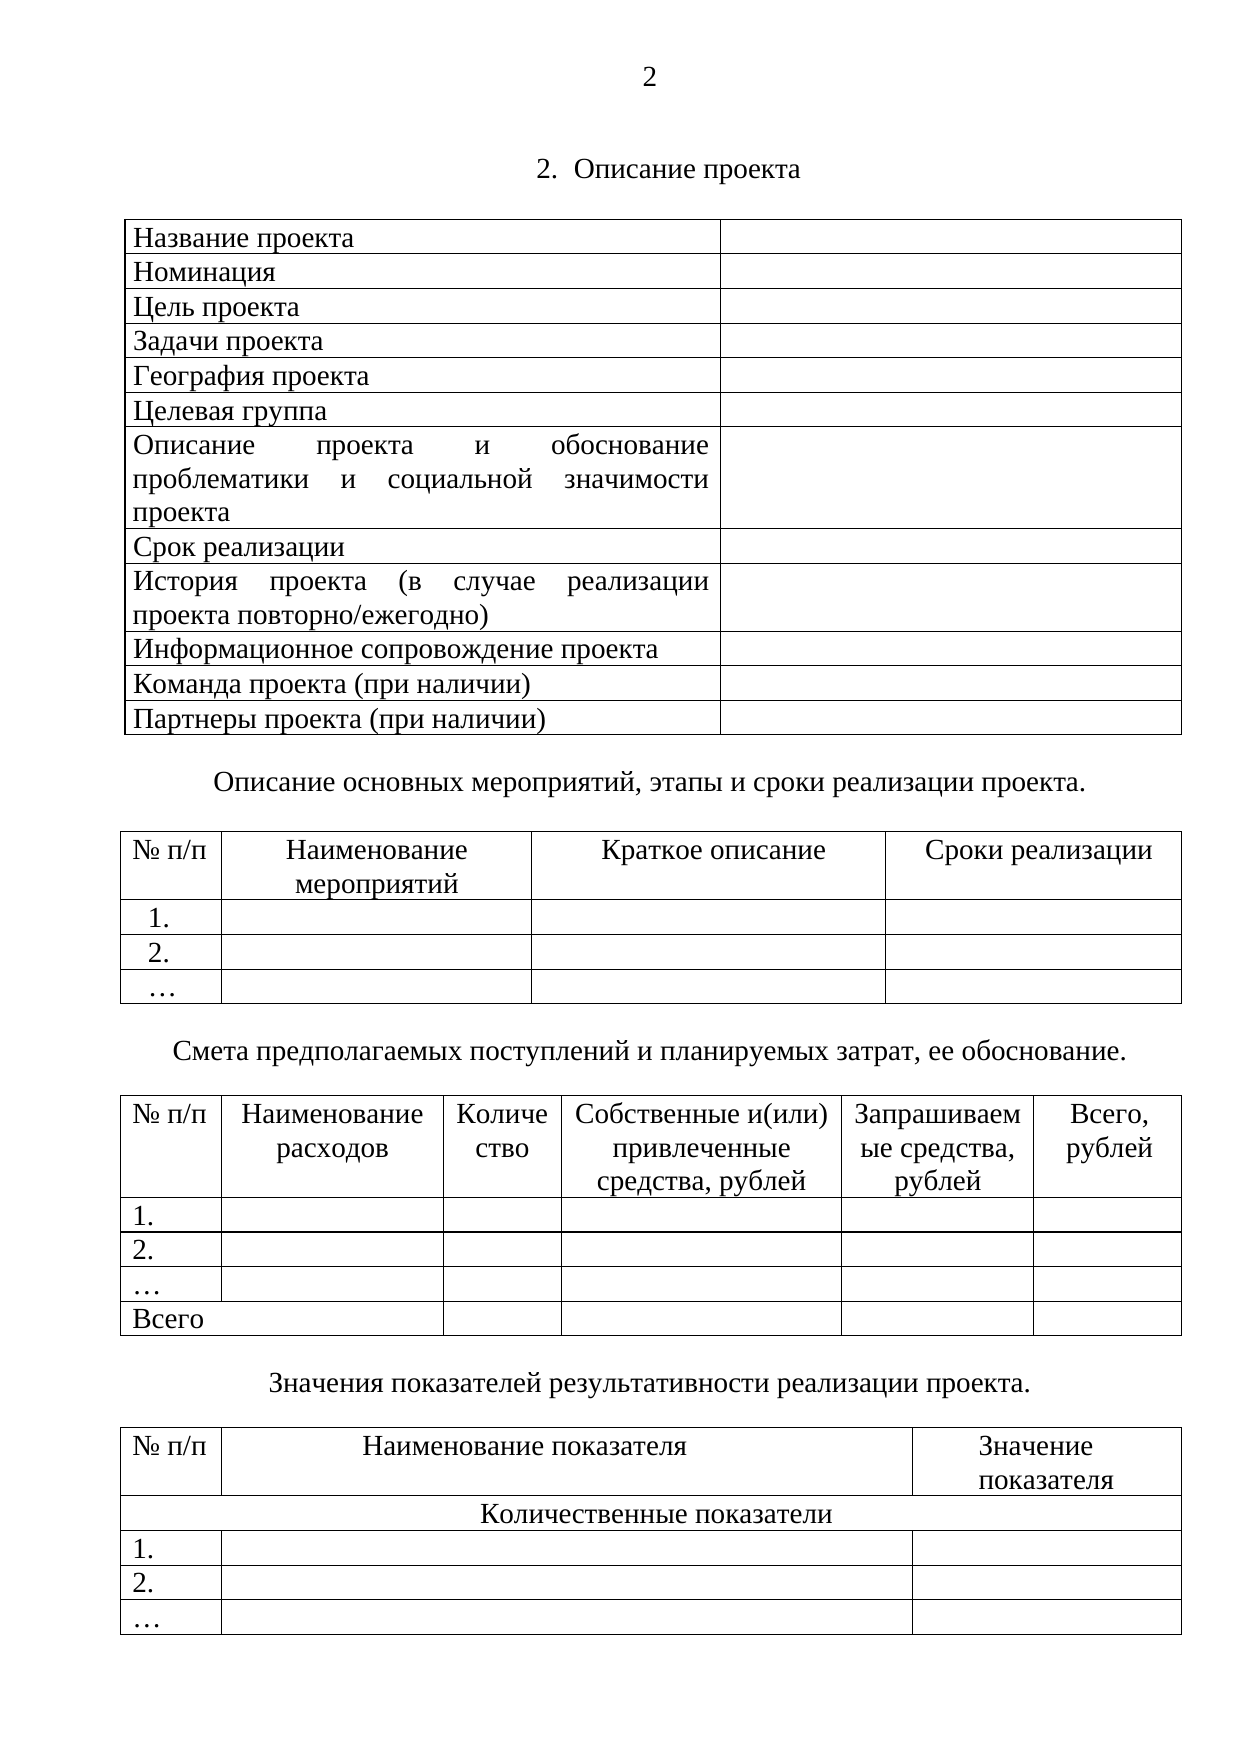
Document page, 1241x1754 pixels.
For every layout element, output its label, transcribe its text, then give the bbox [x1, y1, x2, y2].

table_header Сроки реализации [886, 832, 1181, 899]
table_cell [1034, 1267, 1181, 1301]
table_cell [721, 564, 1181, 631]
table_cell Всего [121, 1302, 443, 1335]
table_cell 2. [121, 1566, 221, 1599]
table_cell [721, 289, 1181, 322]
table_cell [842, 1198, 1033, 1231]
table_cell [721, 632, 1181, 665]
table_header Значение показателя [913, 1428, 1181, 1495]
table_cell [721, 393, 1181, 426]
table_cell Номинация [126, 254, 720, 288]
table_cell [222, 900, 531, 934]
table_header Краткое описание [532, 832, 885, 899]
table_cell [721, 324, 1181, 357]
table_cell Цель проекта [126, 289, 720, 322]
table_cell 1. [121, 900, 221, 934]
table_cell [721, 358, 1181, 392]
table_cell [222, 970, 531, 1003]
table_cell 1. [121, 1531, 221, 1564]
table_header № п/п [121, 832, 221, 899]
table_cell [842, 1267, 1033, 1301]
table_cell [222, 1600, 912, 1634]
table_cell [886, 970, 1181, 1003]
table_cell Информационное сопровождение проекта [126, 632, 720, 665]
table_cell [562, 1233, 841, 1266]
table_cell [222, 1566, 912, 1599]
text Значения показателей результативности реализации проекта. [118, 1365, 1181, 1398]
table_cell 2. [121, 1233, 221, 1266]
table_cell [562, 1267, 841, 1301]
table_cell [842, 1233, 1033, 1266]
table_cell [1034, 1233, 1181, 1266]
table_cell Количественные показатели [121, 1496, 1181, 1530]
table_header № п/п [121, 1096, 221, 1197]
table_cell История проекта (в случае реализации проекта повторно/ежегодно) [126, 564, 720, 631]
table_cell [913, 1531, 1181, 1564]
table_cell [721, 529, 1181, 562]
table_header Наименование расходов [222, 1096, 443, 1197]
table_cell [1034, 1302, 1181, 1335]
table_cell [444, 1302, 561, 1335]
table_cell [721, 254, 1181, 288]
table_cell [913, 1566, 1181, 1599]
table_header Наименование мероприятий [222, 832, 531, 899]
table_cell [886, 935, 1181, 968]
text Описание основных мероприятий, этапы и сроки реализации проекта. [118, 764, 1181, 798]
table_cell [562, 1302, 841, 1335]
table_cell [222, 1531, 912, 1564]
table_cell … [121, 1600, 221, 1634]
table_cell … [121, 970, 221, 1003]
table_cell Задачи проекта [126, 324, 720, 357]
table_cell Команда проекта (при наличии) [126, 666, 720, 700]
table_header Собственные и(или) привлеченные средства, рублей [562, 1096, 841, 1197]
table_header Название проекта [126, 220, 720, 253]
table_header № п/п [121, 1428, 221, 1495]
table_cell География проекта [126, 358, 720, 392]
table_cell [913, 1600, 1181, 1634]
table_cell [444, 1198, 561, 1231]
table_cell Описание проекта и обоснование проблематики и социальной значимости проекта [126, 427, 720, 528]
table_header Запрашиваемые средства, рублей [842, 1096, 1033, 1197]
table_cell [842, 1302, 1033, 1335]
table_cell Целевая группа [126, 393, 720, 426]
table_header Наименование показателя [222, 1428, 912, 1495]
table_cell [532, 900, 885, 934]
table_header Количество [444, 1096, 561, 1197]
table_cell [222, 935, 531, 968]
table_cell [444, 1267, 561, 1301]
table_cell [532, 935, 885, 968]
table_cell [1034, 1198, 1181, 1231]
table_cell [886, 900, 1181, 934]
table_cell [562, 1198, 841, 1231]
table_cell [222, 1233, 443, 1266]
table_cell [532, 970, 885, 1003]
text Смета предполагаемых поступлений и планируемых затрат, ее обоснование. [118, 1033, 1181, 1066]
table_cell [222, 1198, 443, 1231]
table_cell [721, 701, 1181, 734]
table_header Всего, рублей [1034, 1096, 1181, 1197]
table_cell [444, 1233, 561, 1266]
table_cell [721, 427, 1181, 528]
table_cell … [121, 1267, 221, 1301]
table_cell [721, 666, 1181, 700]
table_cell 1. [121, 1198, 221, 1231]
table_cell Срок реализации [126, 529, 720, 562]
table_cell 2. [121, 935, 221, 968]
table_cell Партнеры проекта (при наличии) [126, 701, 720, 734]
table_cell [222, 1267, 443, 1301]
list Описание проекта [156, 152, 1181, 185]
table_header [721, 220, 1181, 253]
